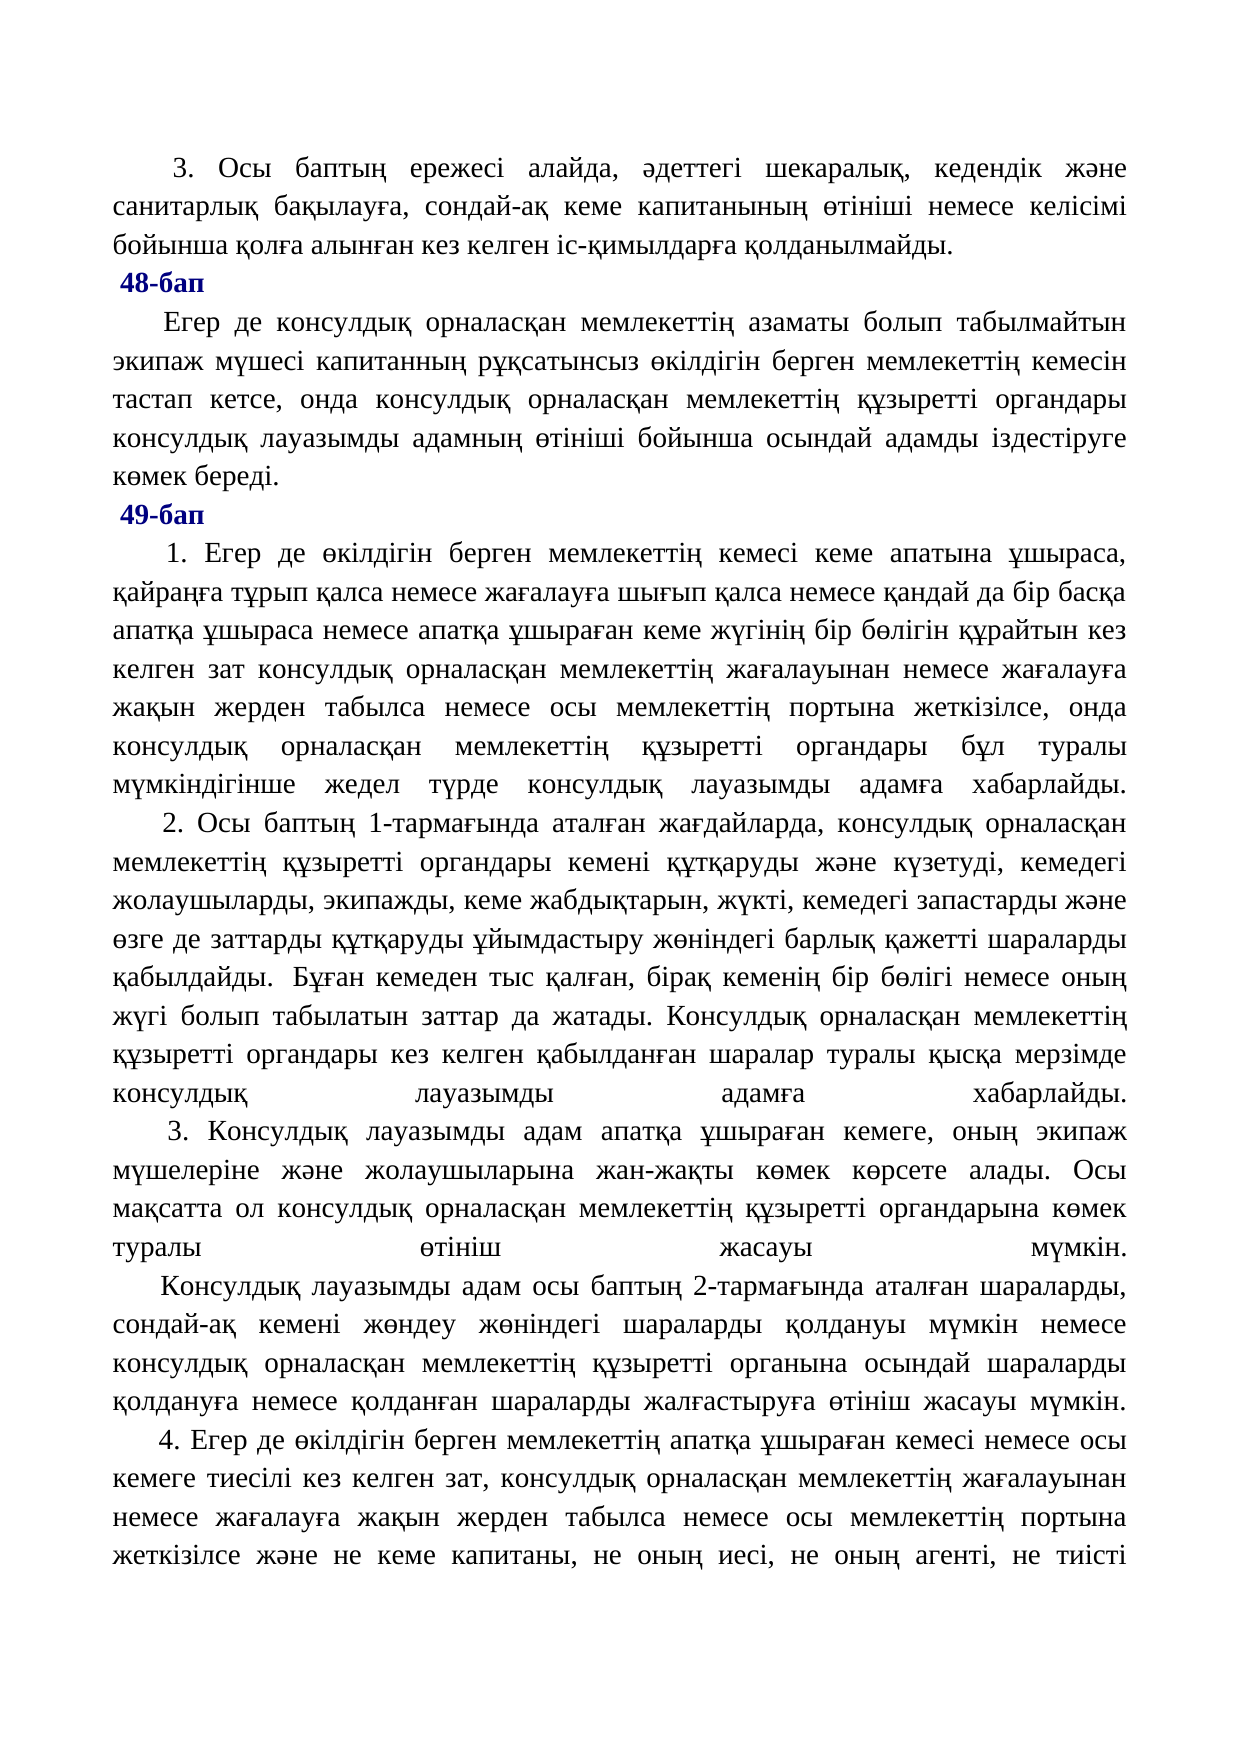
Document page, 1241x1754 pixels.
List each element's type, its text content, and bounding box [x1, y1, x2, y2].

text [112, 150, 1128, 261]
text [112, 535, 1128, 1571]
text 49-бап [112, 497, 1128, 530]
text Егер де консулдық орналасқан мемлекеттiң азаматы болып табылмайтын экипаж мүшесi капитанның рұқсатынсыз өкiлдiгiн берген мемлекеттiң кемесiн тастап кетсе, онда консулдық орналасқан мемлекеттiң құзыреттi органдары консулдық лауазымды адамның өтiнiшi бойынша осындай адамды iздестiруге көмек бередi. [112, 304, 1128, 492]
text 48-бап [112, 266, 1128, 299]
